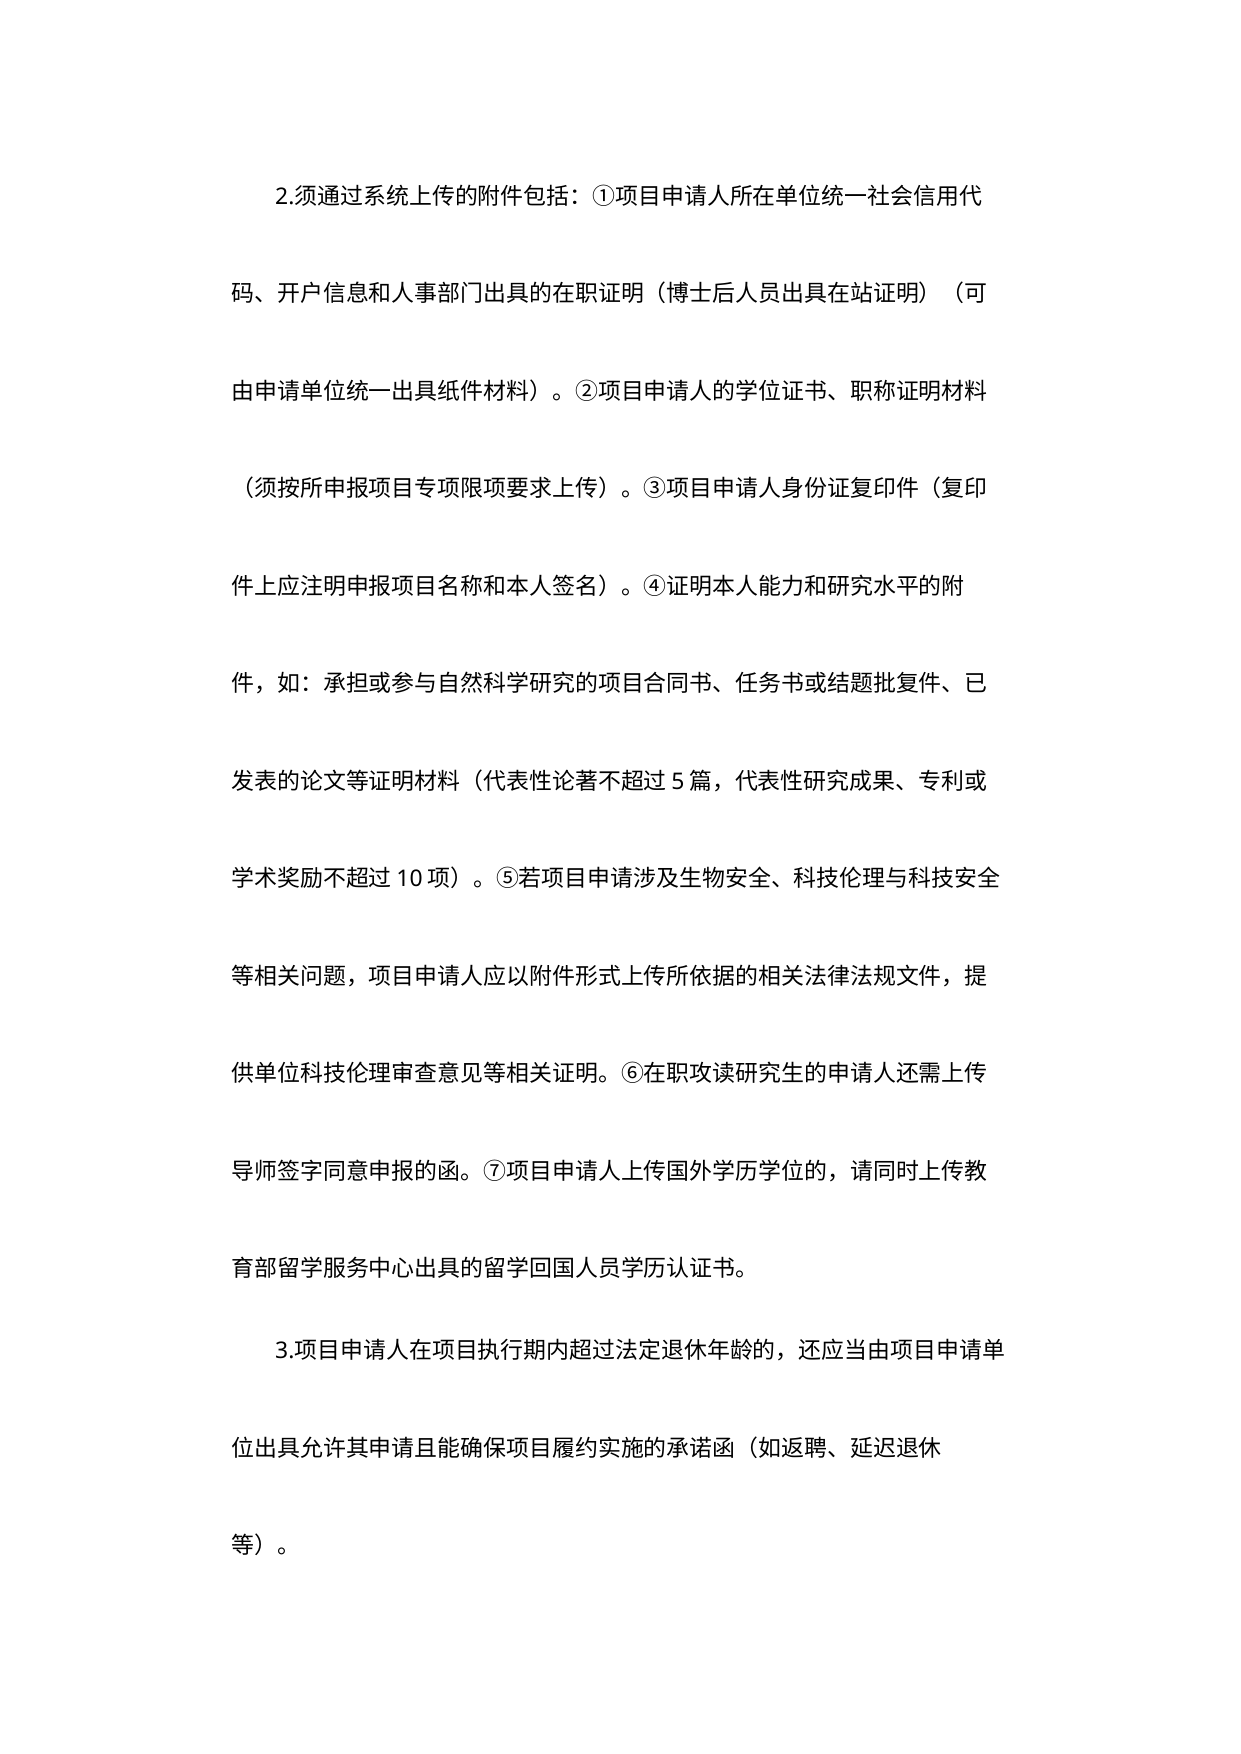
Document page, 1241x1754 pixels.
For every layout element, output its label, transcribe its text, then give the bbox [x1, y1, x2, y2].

text 2.须通过系统上传的附件包括：①项目申请人所在单位统一社会信用代码、开户信息和人事部门出具的在职证明（博士后人员出具在站证明）（可由申请单位统一出具纸件材料）。②项目申请人的学位证书、职称证明材料（须按所申报项目专项限项要求上传）。③项目申请人身份证复印件（复印件上应注明申报项目名称和本人签名）。④证明本人能力和研究水平的附件，如：承担或参与自然科学研究的项目合同书、任务书或结题批复件、已发表的论文等证明材料（代表性论著不超过5篇，代表性研究成果、专利或学术奖励不超过10项）。⑤若项目申请涉及生物安全、科技伦理与科技安全等相关问题，项目申请人应以附件形式上传所依据的相关法律法规文件，提供单位科技伦理审查意见等相关证明。⑥在职攻读研究生的申请人还需上传导师签字同意申报的函。⑦项目申请人上传国外学历学位的，请同时上传教育部留学服务中心出具的留学回国人员学历认证书。 [231, 162, 1006, 1299]
text 3.项目申请人在项目执行期内超过法定退休年龄的，还应当由项目申请单位出具允许其申请且能确保项目履约实施的承诺函（如返聘、延迟退休等）。 [231, 1316, 1006, 1576]
